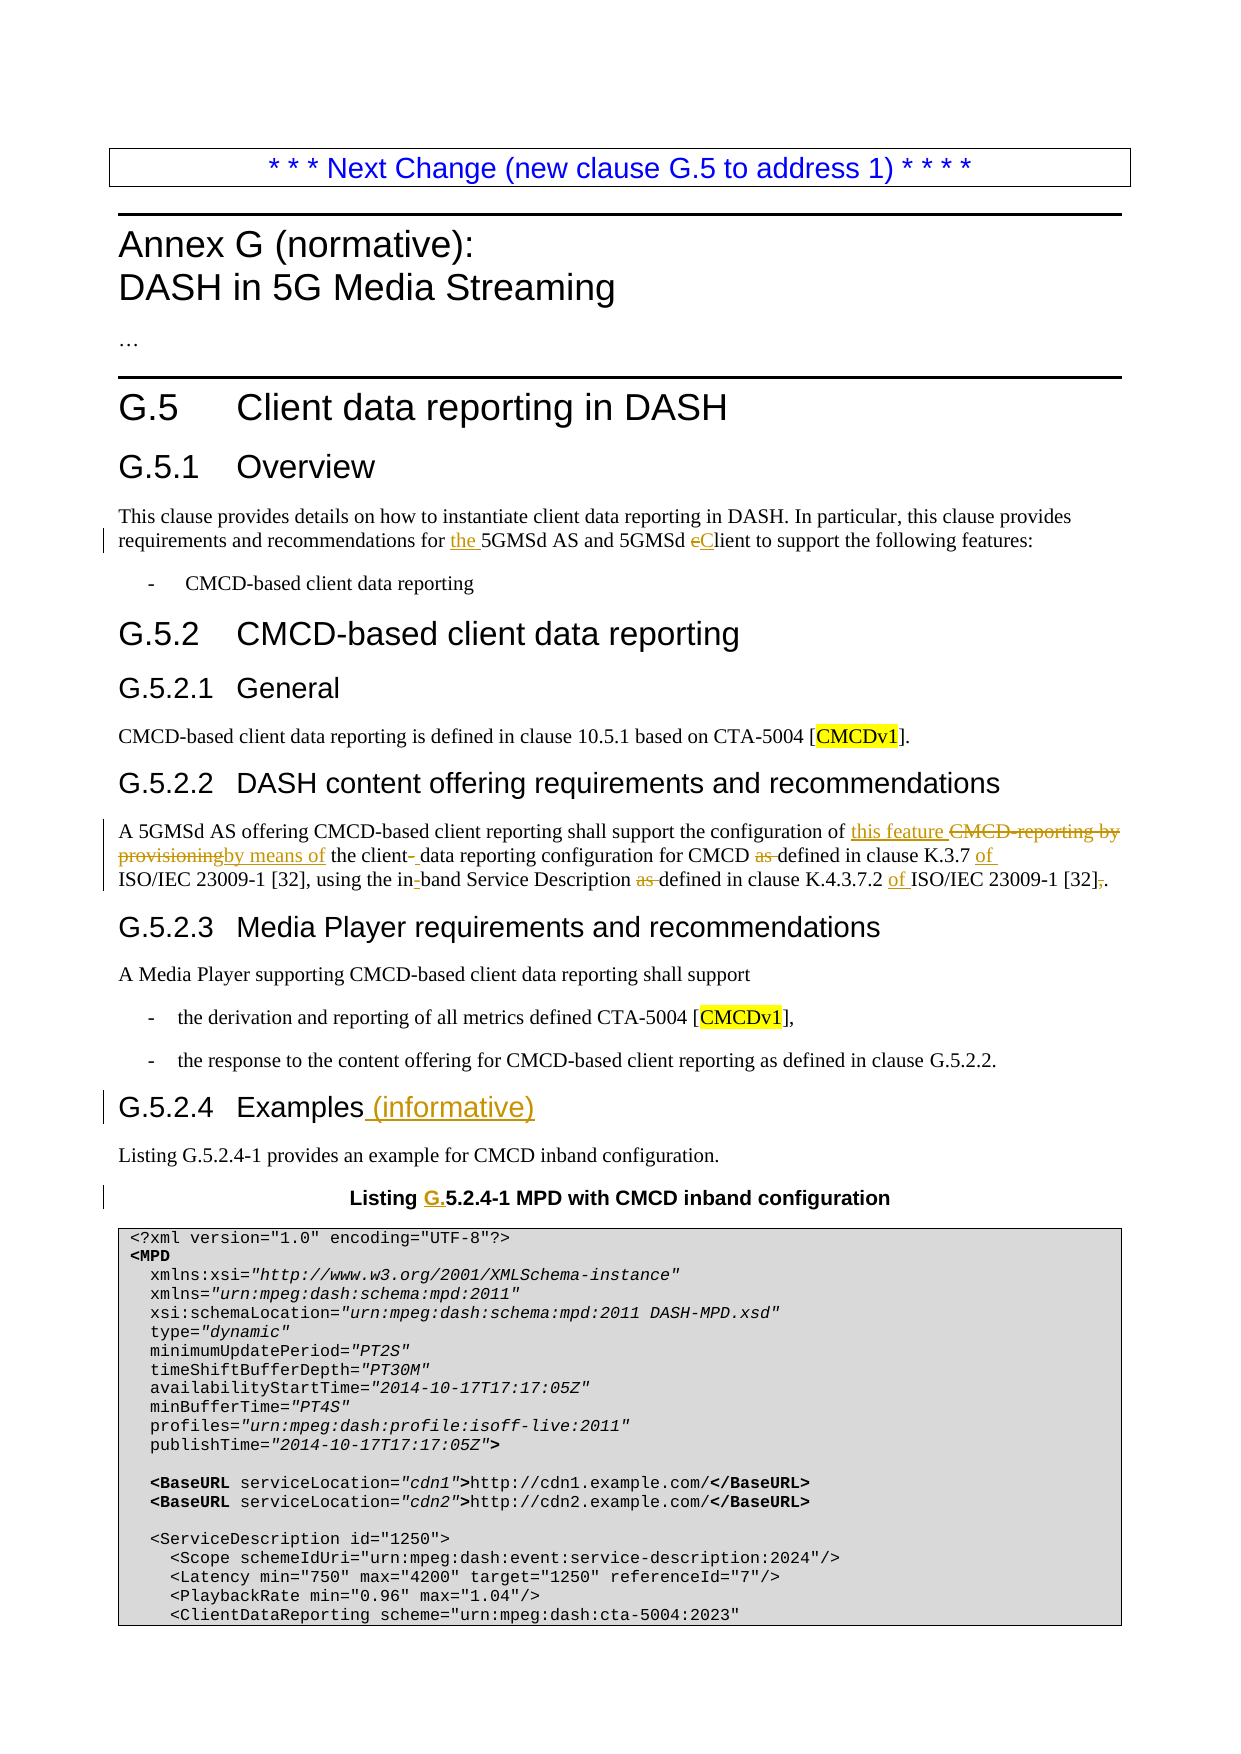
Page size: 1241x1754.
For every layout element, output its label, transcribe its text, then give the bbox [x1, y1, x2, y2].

text A Media Player supporting CMCD-based client data reporting shall support [118, 962, 1122, 986]
text This clause provides details on how to instantiate client data reporting in DASH. In particular, this clause provides requirements and recommendations for 5GMSd AS and 5GMSd lient to support the following features: [118, 504, 1122, 552]
subtitle G.5.2.1 General [118, 671, 1122, 705]
text - the response to the content offering for CMCD-based client reporting as defined in clause G.5.2.2. [148, 1047, 1122, 1072]
subtitle Annex G (normative): DASH in 5G Media Streaming [118, 216, 1122, 308]
subtitle G.5.2.4 Examples [118, 1090, 1122, 1124]
text Listing 5.2.4-1 MPD with CMCD inband configuration [118, 1185, 1122, 1209]
text - the derivation and reporting of all metrics defined CTA-5004 [CMCDv1], [148, 1005, 700, 1029]
subtitle G.5.2 CMCD-based client data reporting [118, 614, 1122, 652]
subtitle G.5.2.2 DASH content offering requirements and recommendations [118, 766, 1122, 800]
subtitle G.5.2.3 Media Player requirements and recommendations [118, 909, 1122, 943]
text A 5GMSd AS offering CMCD-based client reporting shall support the configuration of the clientdata reporting configuration for CMCD defined in clause K.3.7 ISO/IEC 23009-1 [32], using the inband Service Description defined in clause K.4.3.7.2 ISO/IEC 23009-1 [32]. [118, 819, 1122, 891]
text … [118, 327, 1122, 351]
text * * * Next Change (new clause G.5 to address 1) * * * * [110, 149, 1130, 186]
text CMCD-based client data reporting is defined in clause 10.5.1 based on CTA-5004 [CMCDv1]. [118, 723, 1122, 748]
subtitle G.5 Client data reporting in DASH [118, 379, 1122, 428]
subtitle G.5.1 Overview [118, 447, 1122, 486]
list CMCD-based client data reporting [148, 571, 1122, 595]
text Listing G.5.2.4-1 provides an example for CMCD inband configuration. [118, 1143, 1122, 1167]
text - the derivation and reporting of all metrics defined CTA-5004 [CMCDv1], [782, 1005, 1122, 1029]
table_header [119, 1229, 1121, 1625]
